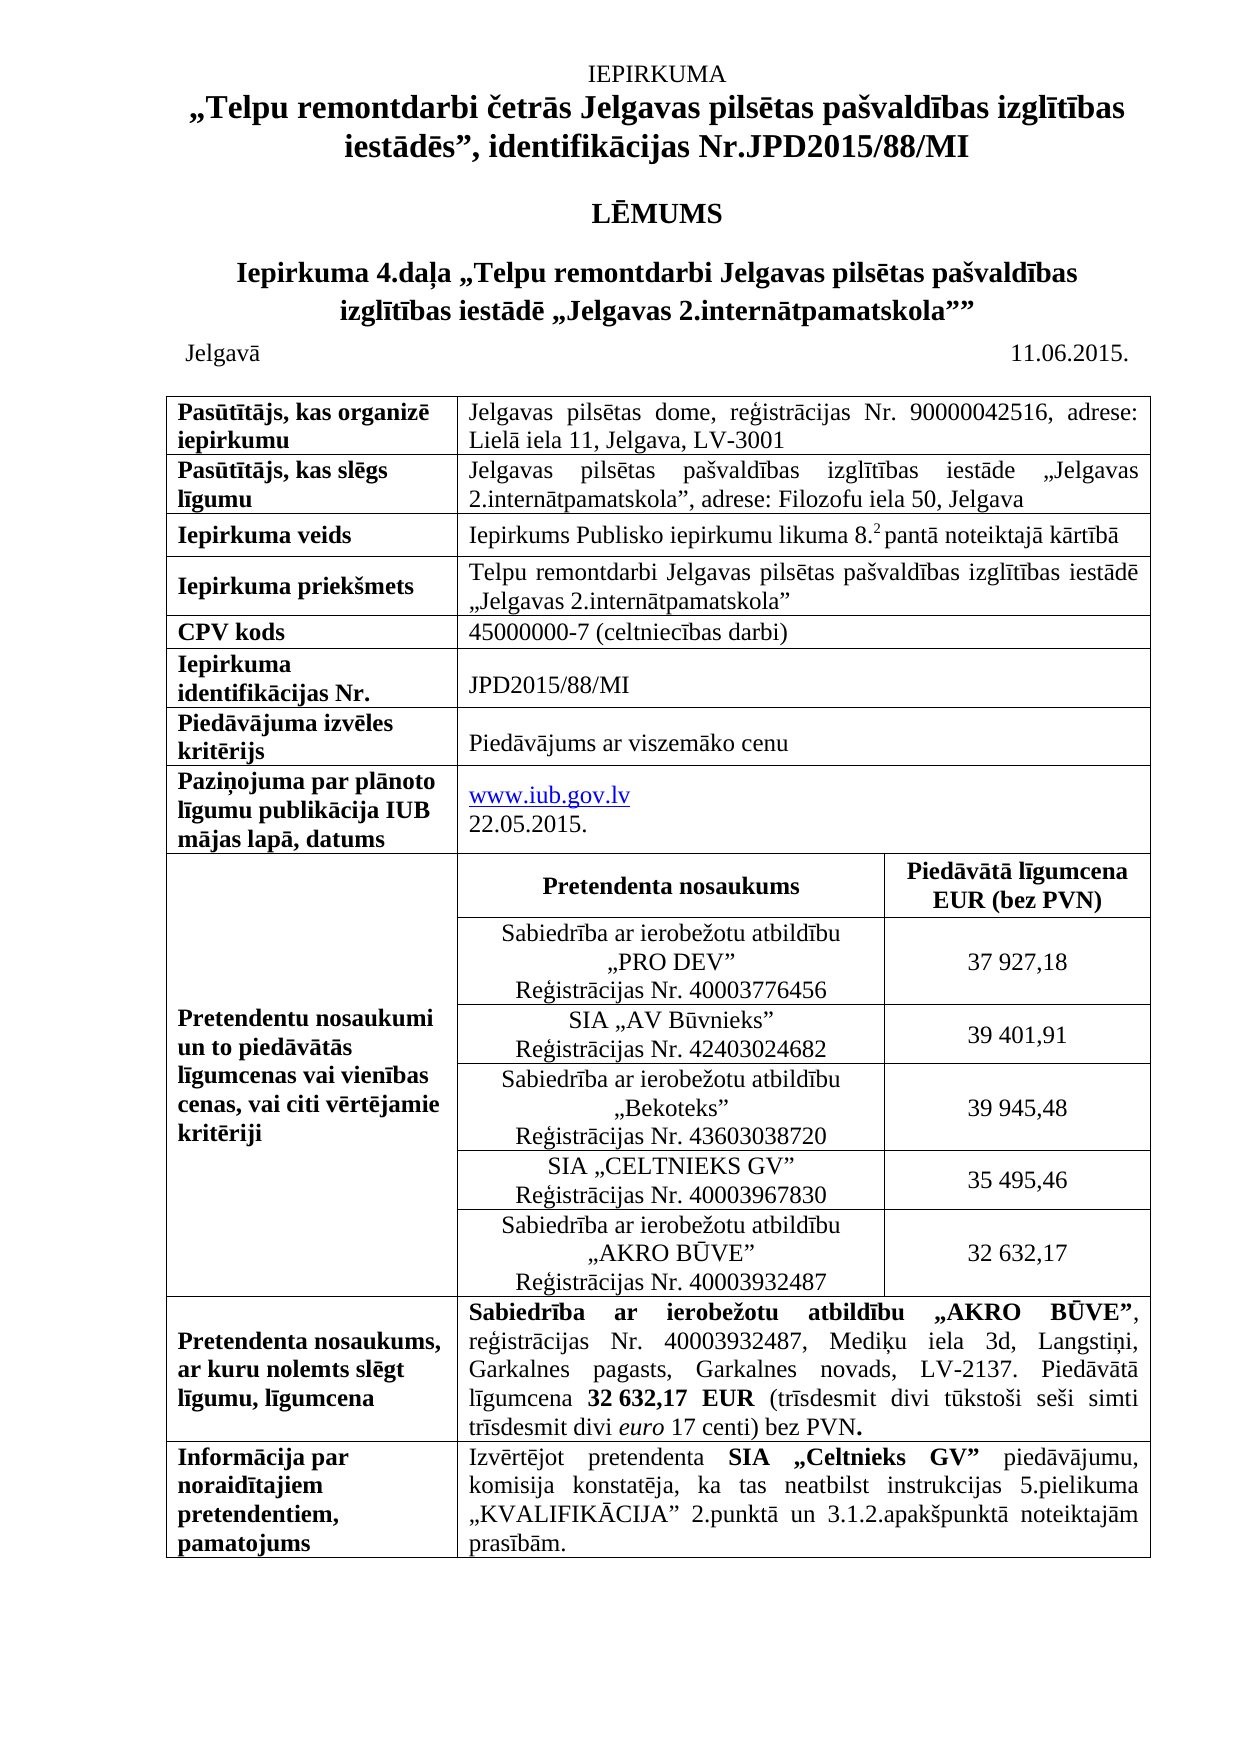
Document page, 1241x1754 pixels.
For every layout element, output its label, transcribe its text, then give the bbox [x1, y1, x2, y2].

table_cell Paziņojuma par plānoto līgumu publikācija IUB mājas lapā, datums [167, 766, 457, 852]
table_cell Izvērtējot pretendenta SIA „Celtnieks GV” piedāvājumu, komisija konstatēja, ka tas neatbilst instrukcijas 5.pielikuma „KVALIFIKĀCIJA” 2.punktā un 3.1.2.apakšpunktā noteiktajām prasībām. [458, 1442, 1150, 1557]
text LĒMUMS [177, 196, 1137, 230]
table_cell Telpu remontdarbi Jelgavas pilsētas pašvaldības izglītības iestādē „Jelgavas 2.internātpamatskola” [458, 557, 1150, 614]
text „Telpu remontdarbi četrās Jelgavas pilsētas pašvaldības izglītības iestādēs”, identifikācijas Nr.JPD2015/88/MI [177, 88, 1137, 164]
text Jelgavā 11.06.2015. [177, 338, 1137, 367]
table_cell Sabiedrība ar ierobežotu atbildību „Bekoteks” Reģistrācijas Nr. 43603038720 [458, 1064, 884, 1150]
table_cell 32 632,17 [885, 1210, 1150, 1296]
table_cell Pasūtītājs, kas slēgs līgumu [167, 455, 457, 513]
table_cell Piedāvājums ar viszemāko cenu [458, 708, 1150, 765]
table_cell CPV kods [167, 616, 457, 648]
table_cell 39 945,48 [885, 1064, 1150, 1150]
table_cell 45000000-7 (celtniecības darbi) [458, 616, 1150, 648]
table_cell Sabiedrība ar ierobežotu atbildību „AKRO BŪVE”, reģistrācijas Nr. 40003932487, Mediķu iela 3d, Langstiņi, Garkalnes pagasts, Garkalnes novads, LV-2137. Piedāvātā līgumcena 32 632,17 EUR (trīsdesmit divi tūkstoši seši simti trīsdesmit divi euro 17 centi) bez PVN. [458, 1297, 1150, 1441]
table_cell JPD2015/88/MI [458, 649, 1150, 707]
table_cell SIA „AV Būvnieks” Reģistrācijas Nr. 42403024682 [458, 1005, 884, 1063]
table_header Jelgavas pilsētas dome, reģistrācijas Nr. 90000042516, adrese: Lielā iela 11, Jelgava, LV-3001 [458, 397, 1150, 454]
table_cell Pretendentu nosaukumi un to piedāvātās līgumcenas vai vienības cenas, vai citi vērtējamie kritēriji [167, 854, 457, 1296]
table_cell Iepirkums Publisko iepirkumu likuma 8.2 pantā noteiktajā kārtībā [458, 514, 1150, 556]
table_cell 39 401,91 [885, 1005, 1150, 1063]
table_cell Pretendenta nosaukums [458, 854, 884, 917]
table_cell 35 495,46 [885, 1151, 1150, 1209]
table_cell www.iub.gov.lv 22.05.2015. [458, 766, 1150, 852]
table_cell 37 927,18 [885, 918, 1150, 1004]
table_cell Iepirkuma priekšmets [167, 557, 457, 614]
table_cell Piedāvājuma izvēles kritērijs [167, 708, 457, 765]
table_cell Iepirkuma veids [167, 514, 457, 556]
table_cell Informācija par noraidītajiem pretendentiem, pamatojums [167, 1442, 457, 1557]
text IEPIRKUMA [177, 59, 1137, 88]
table_header Pasūtītājs, kas organizē iepirkumu [167, 397, 457, 454]
table_cell SIA „CELTNIEKS GV” Reģistrācijas Nr. 40003967830 [458, 1151, 884, 1209]
table_cell Piedāvātā līgumcena EUR (bez PVN) [885, 854, 1150, 917]
table_cell Iepirkuma identifikācijas Nr. [167, 649, 457, 707]
table_cell Sabiedrība ar ierobežotu atbildību „AKRO BŪVE” Reģistrācijas Nr. 40003932487 [458, 1210, 884, 1296]
text Iepirkuma 4.daļa „Telpu remontdarbi Jelgavas pilsētas pašvaldības izglītības iestādē „Jelgavas 2.internātpamatskola”” [177, 255, 1137, 327]
table_cell Sabiedrība ar ierobežotu atbildību „PRO DEV” Reģistrācijas Nr. 40003776456 [458, 918, 884, 1004]
table_cell Pretendenta nosaukums, ar kuru nolemts slēgt līgumu, līgumcena [167, 1297, 457, 1441]
table_cell Jelgavas pilsētas pašvaldības izglītības iestāde „Jelgavas 2.internātpamatskola”, adrese: Filozofu iela 50, Jelgava [458, 455, 1150, 513]
